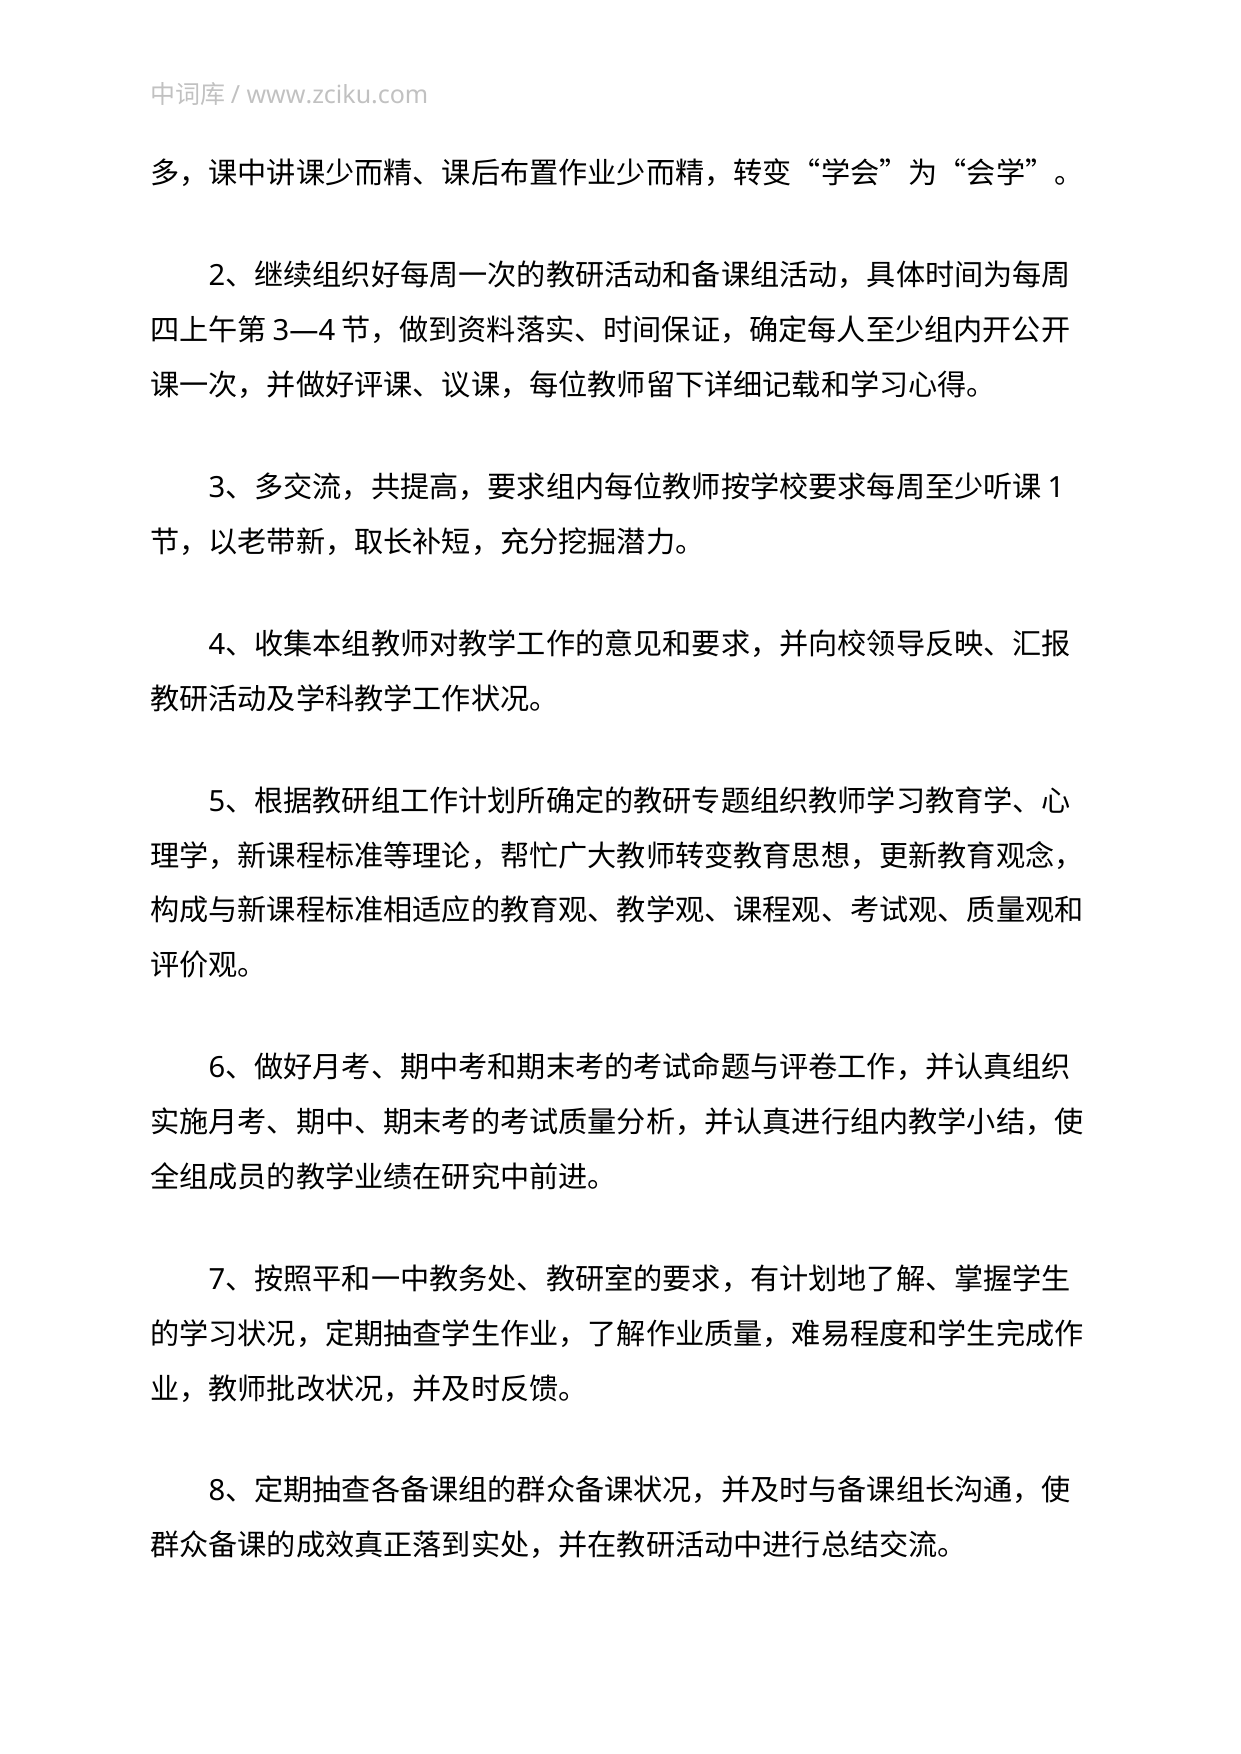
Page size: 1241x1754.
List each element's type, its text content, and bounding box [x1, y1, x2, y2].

text 7、按照平和一中教务处、教研室的要求，有计划地了解、掌握学生的学习状况，定期抽查学生作业，了解作业质量，难易程度和学生完成作业，教师批改状况，并及时反馈。 [150, 1255, 1090, 1407]
text 3、多交流，共提高，要求组内每位教师按学校要求每周至少听课1节，以老带新，取长补短，充分挖掘潜力。 [150, 463, 1090, 561]
text 6、做好月考、期中考和期末考的考试命题与评卷工作，并认真组织实施月考、期中、期末考的考试质量分析，并认真进行组内教学小结，使全组成员的教学业绩在研究中前进。 [150, 1044, 1090, 1196]
text 5、根据教研组工作计划所确定的教研专题组织教师学习教育学、心理学，新课程标准等理论，帮忙广大教师转变教育思想，更新教育观念，构成与新课程标准相适应的教育观、教学观、课程观、考试观、质量观和评价观。 [150, 777, 1090, 984]
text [150, 150, 1090, 192]
text 8、定期抽查各备课组的群众备课状况，并及时与备课组长沟通，使群众备课的成效真正落到实处，并在教研活动中进行总结交流。 [150, 1467, 1090, 1564]
text 2、继续组织好每周一次的教研活动和备课组活动，具体时间为每周四上午第3—4节，做到资料落实、时间保证，确定每人至少组内开公开课一次，并做好评课、议课，每位教师留下详细记载和学习心得。 [150, 252, 1090, 404]
text 4、收集本组教师对教学工作的意见和要求，并向校领导反映、汇报教研活动及学科教学工作状况。 [150, 620, 1090, 718]
